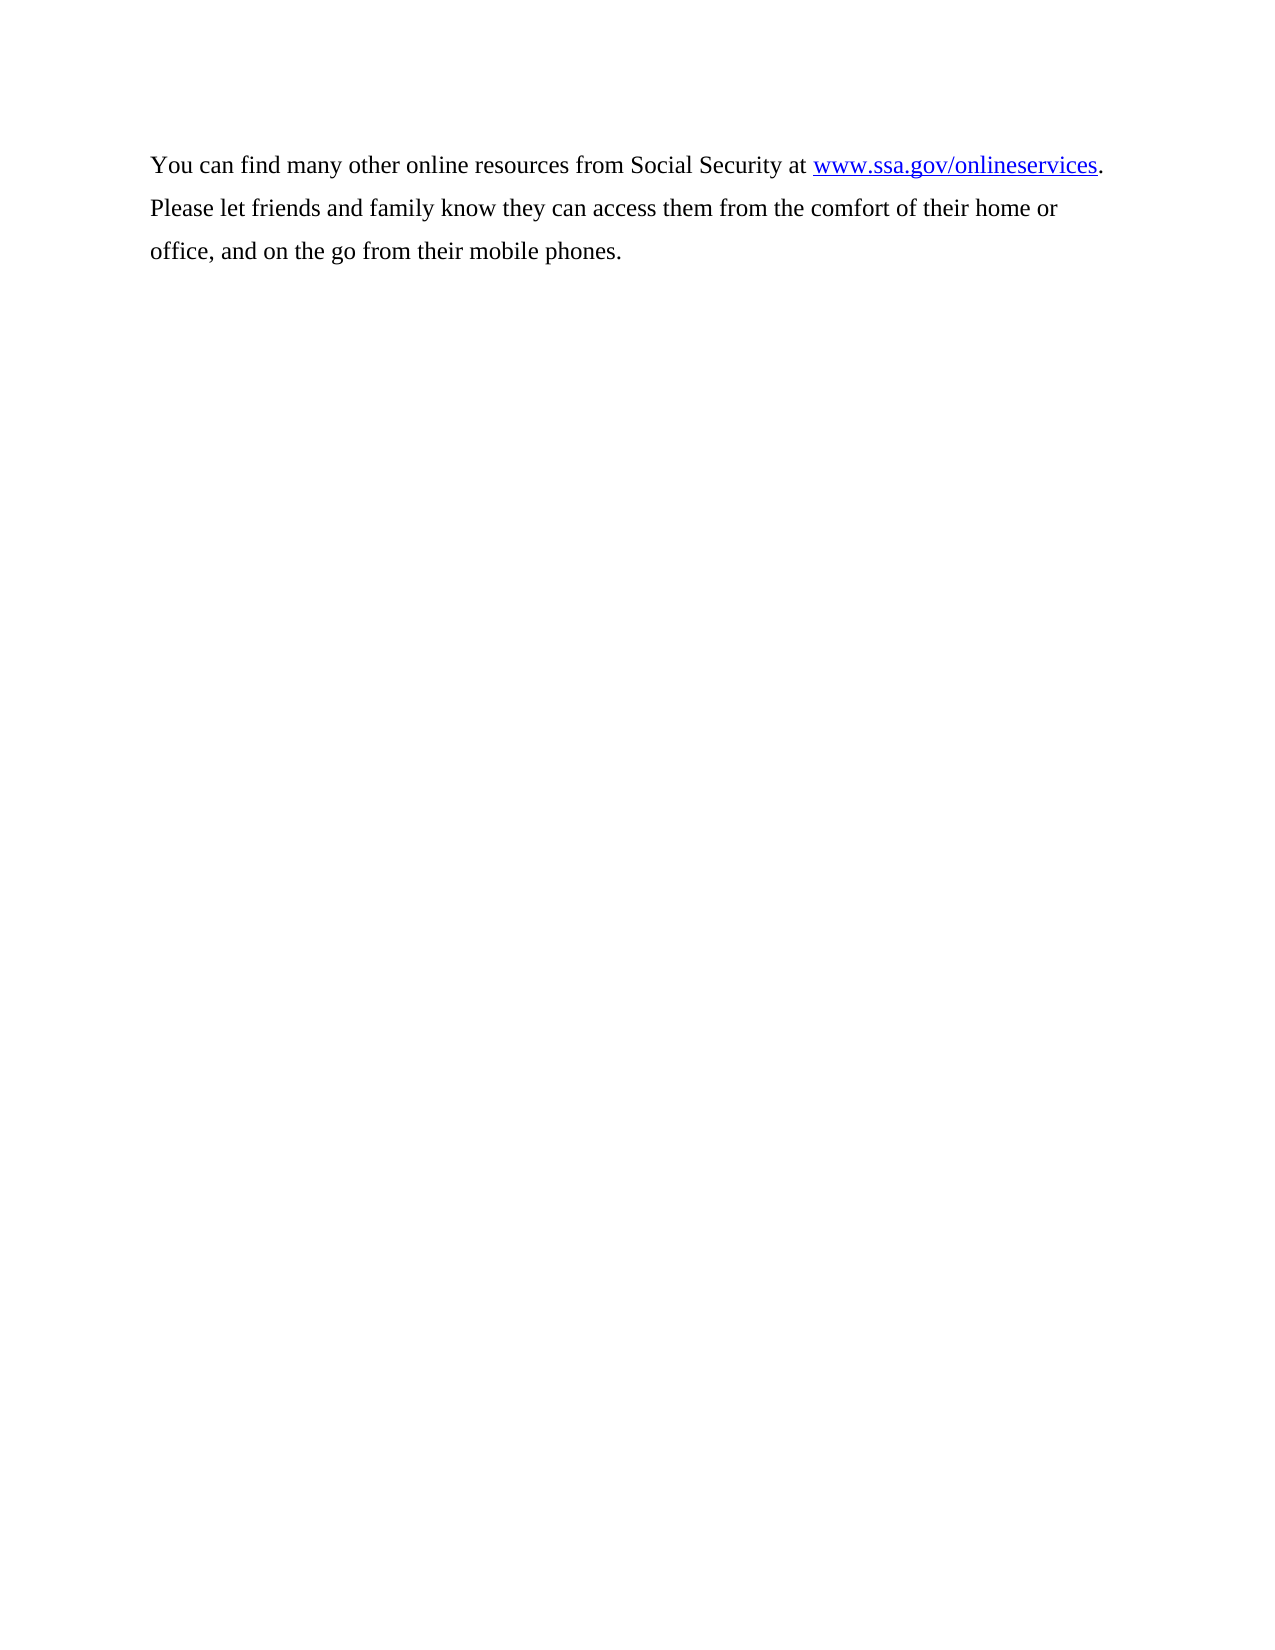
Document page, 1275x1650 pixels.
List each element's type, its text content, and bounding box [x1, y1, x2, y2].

text You can find many other online resources from Social Security at www.ssa.gov/onlineservices. Please let friends and family know they can access them from the comfort of their home or office, and on the go from their mobile phones. [150, 150, 1125, 265]
